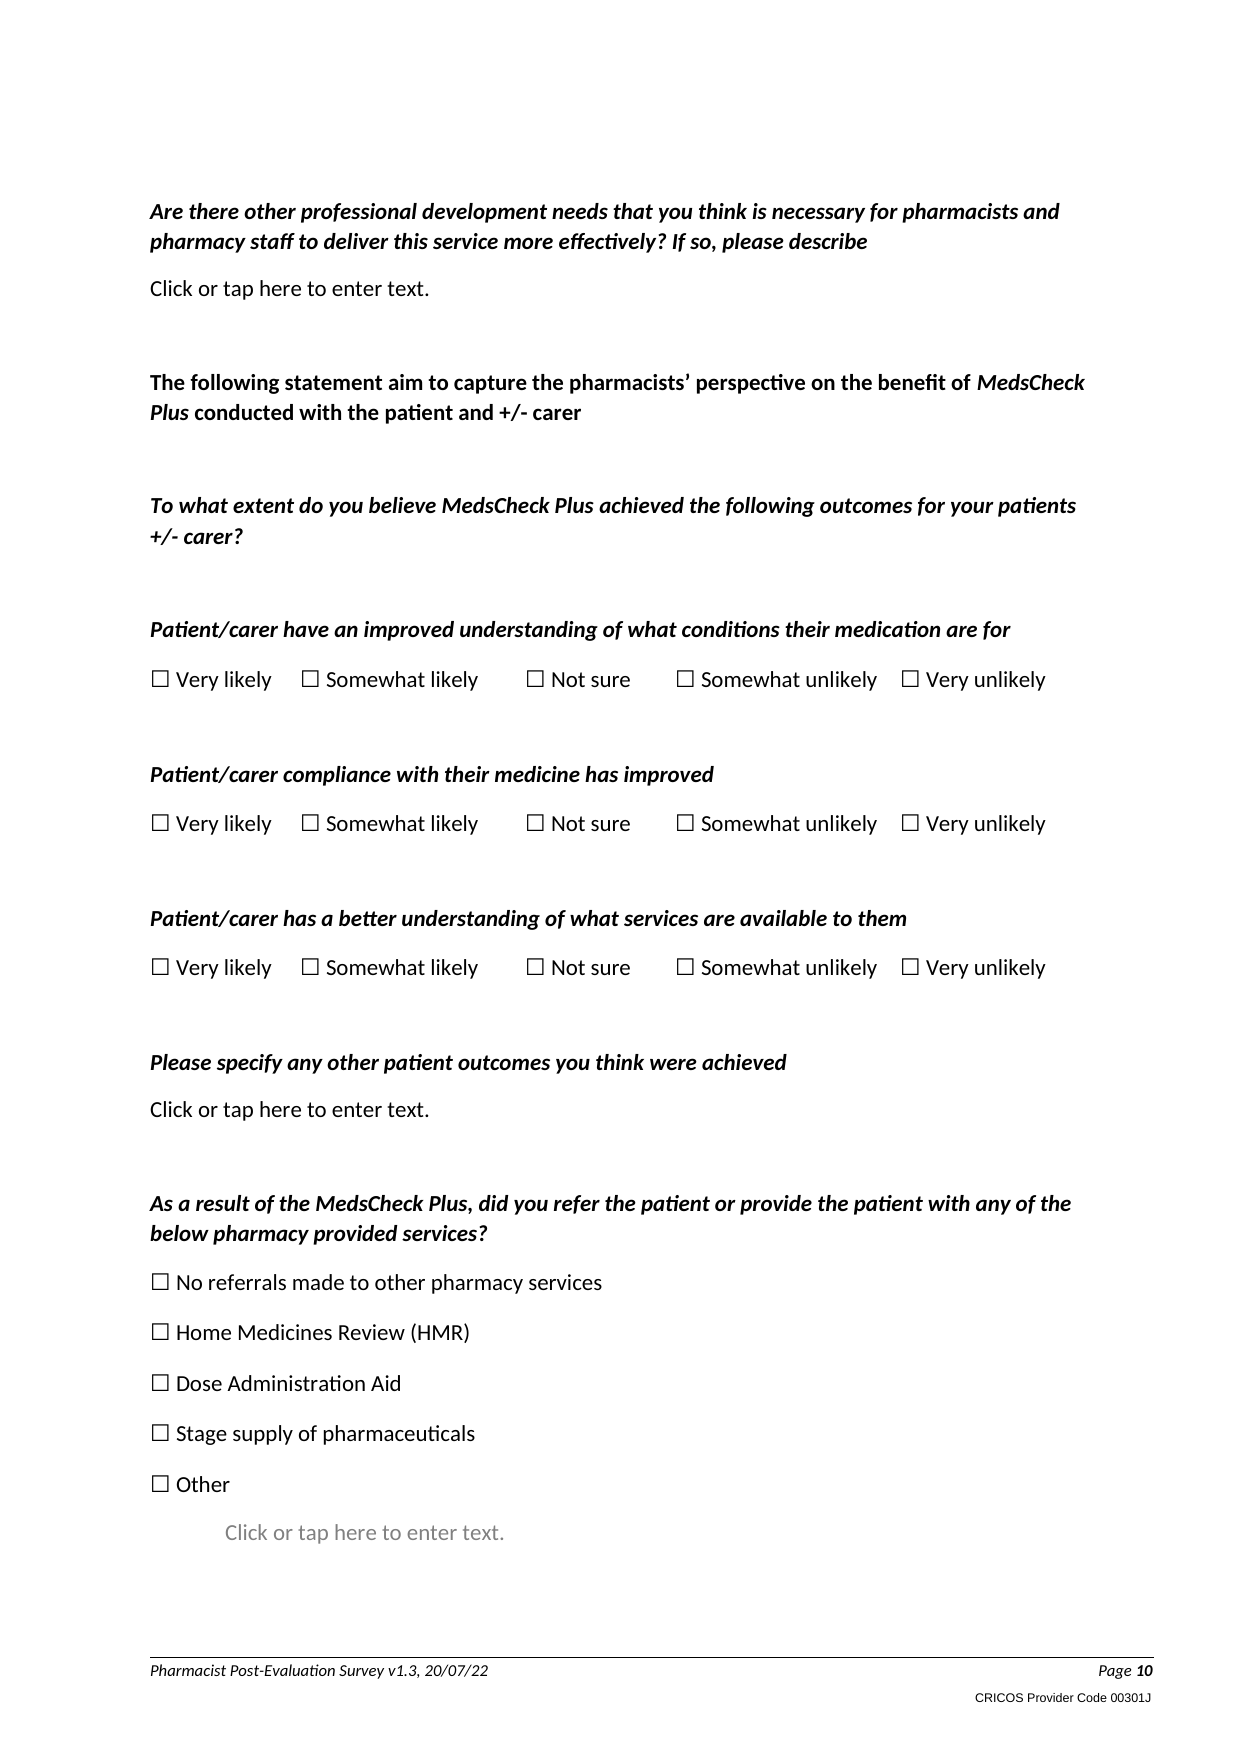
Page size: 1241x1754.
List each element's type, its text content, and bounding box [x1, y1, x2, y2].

text As a result of the MedsCheck Plus, did you refer the patient or provide the patient with any of the below pharmacy provided services? [150, 1189, 1090, 1247]
text The following statement aim to capture the pharmacists’ perspective on the benefit of MedsCheck Plus conducted with the patient and +/- carer [150, 368, 1090, 426]
text Dose Administration Aid [150, 1367, 1090, 1398]
text Patient/carer has a better understanding of what services are available to them [150, 904, 1090, 932]
text Are there other professional development needs that you think is necessary for pharmacists and pharmacy staff to deliver this service more effectively? If so, please describe [150, 197, 1090, 255]
text Very likely Somewhat likely Not sure Somewhat unlikely Very unlikely [150, 951, 1090, 982]
text Very likely Somewhat likely Not sure Somewhat unlikely Very unlikely [150, 807, 1090, 838]
text No referrals made to other pharmacy services [150, 1266, 1090, 1297]
text Very likely Somewhat likely Not sure Somewhat unlikely Very unlikely [150, 662, 1090, 694]
text Patient/carer compliance with their medicine has improved [150, 760, 1090, 788]
text Please specify any other patient outcomes you think were achieved [150, 1048, 1090, 1076]
text To what extent do you believe MedsCheck Plus achieved the following outcomes for your patients +/- carer? [150, 492, 1090, 550]
text Patient/carer have an improved understanding of what conditions their medication are for [150, 616, 1090, 644]
text Stage supply of pharmaceuticals [150, 1417, 1090, 1448]
text Other [150, 1467, 1090, 1499]
text Home Medicines Review (HMR) [150, 1316, 1090, 1347]
